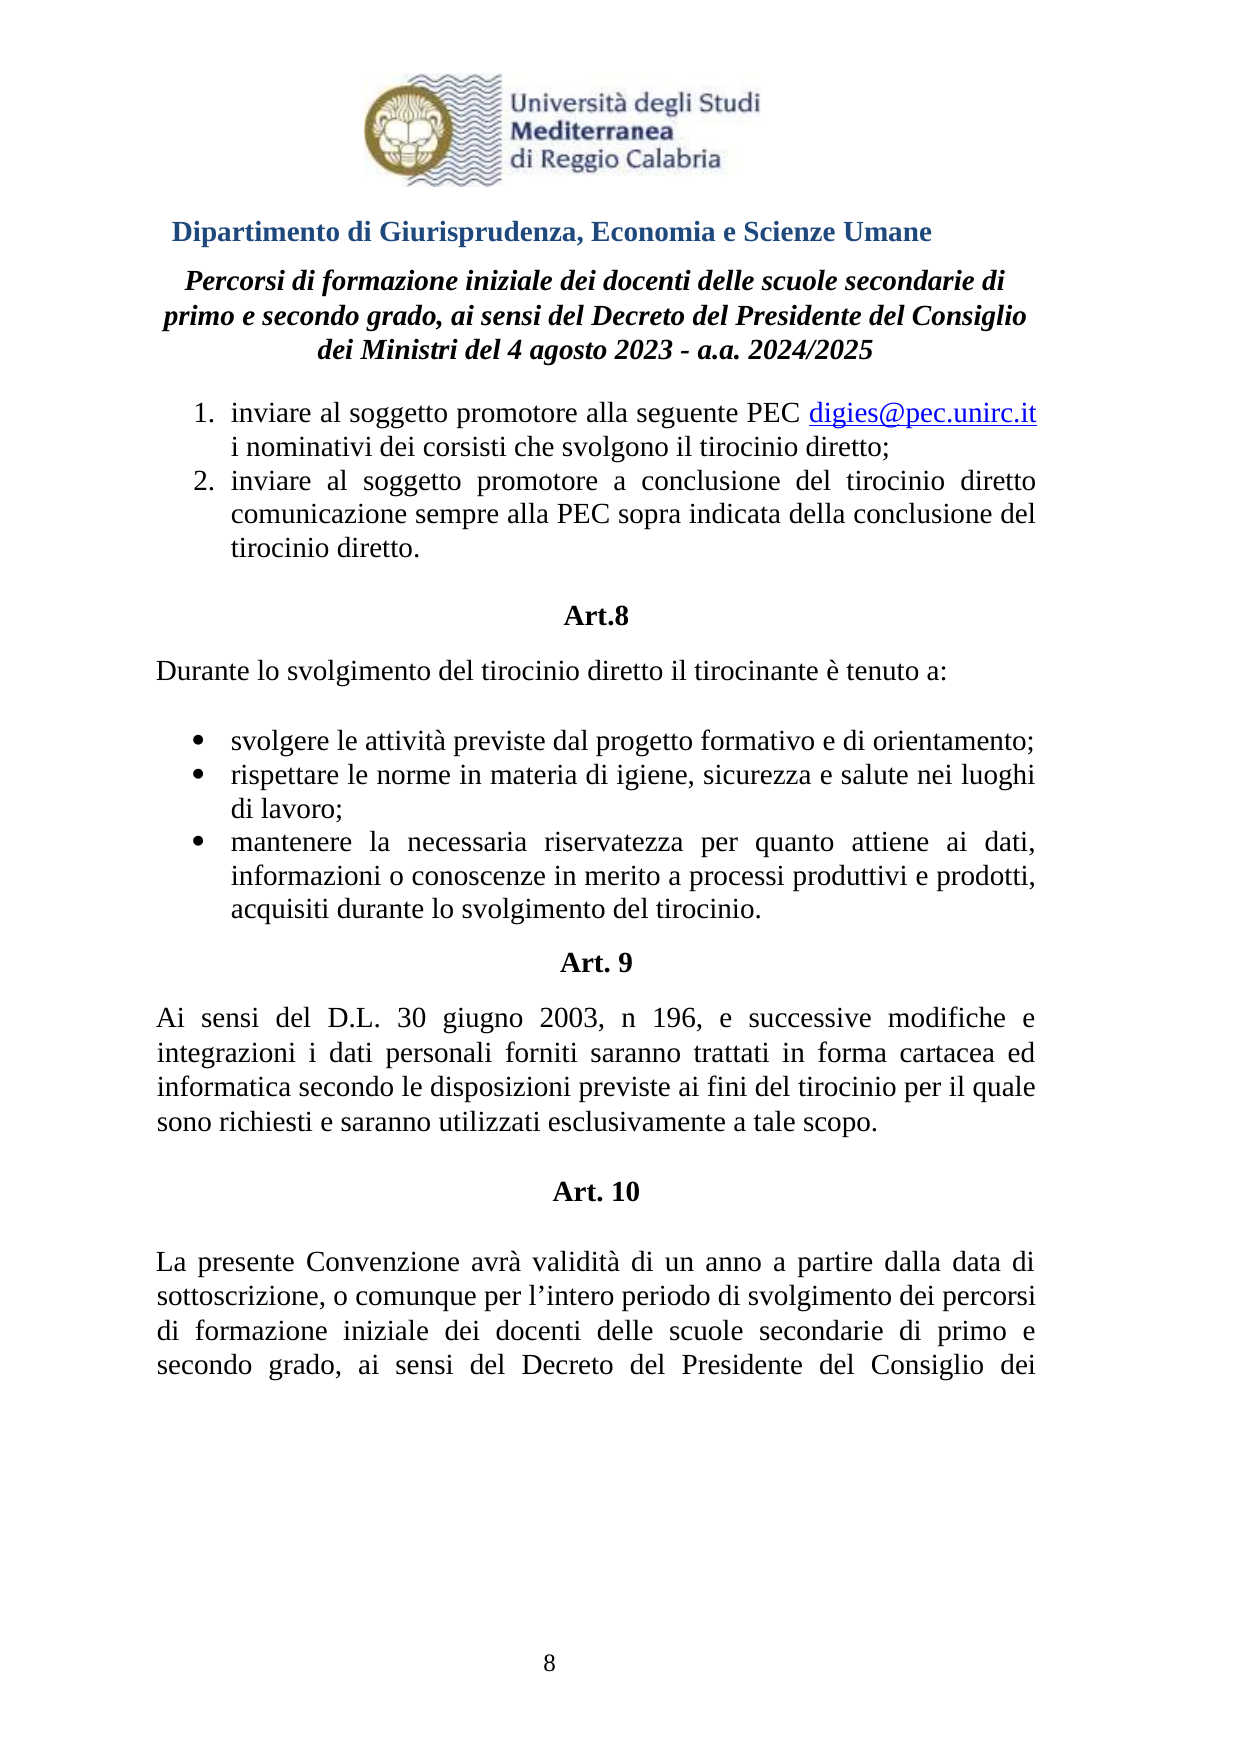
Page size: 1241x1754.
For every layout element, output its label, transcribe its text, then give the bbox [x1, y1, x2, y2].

list mantenere la necessaria riservatezza per quanto attiene ai dati, informazioni o conoscenze in merito a processi produttivi e prodotti, acquisiti durante lo svolgimento del tirocinio. [193, 824, 1037, 925]
picture [364, 73, 761, 187]
list inviare al soggetto promotore alla seguente PEC digies@pec.unirc.it i nominativi dei corsisti che svolgono il tirocinio diretto; [193, 396, 1037, 463]
text Durante lo svolgimento del tirocinio diretto il tirocinante è tenuto a: [156, 653, 1037, 687]
list inviare al soggetto promotore a conclusione del tirocinio diretto comunicazione sempre alla PEC sopra indicata della conclusione del tirocinio diretto. [193, 463, 1037, 563]
text Art. 10 [156, 1174, 1037, 1207]
text Art.8 [156, 598, 1037, 632]
text Art. 9 [156, 945, 1037, 979]
text Ai sensi del D.L. 30 giugno 2003, n 196, e successive modifiche e integrazioni i dati personali forniti saranno trattati in forma cartacea ed informatica secondo le disposizioni previste ai fini del tirocinio per il quale sono richiesti e saranno utilizzati esclusivamente a tale scopo. [156, 1001, 1037, 1137]
list svolgere le attività previste dal progetto formativo e di orientamento; [193, 723, 1037, 757]
list rispettare le norme in materia di igiene, sicurezza e salute nei luoghi di lavoro; [193, 757, 1037, 824]
